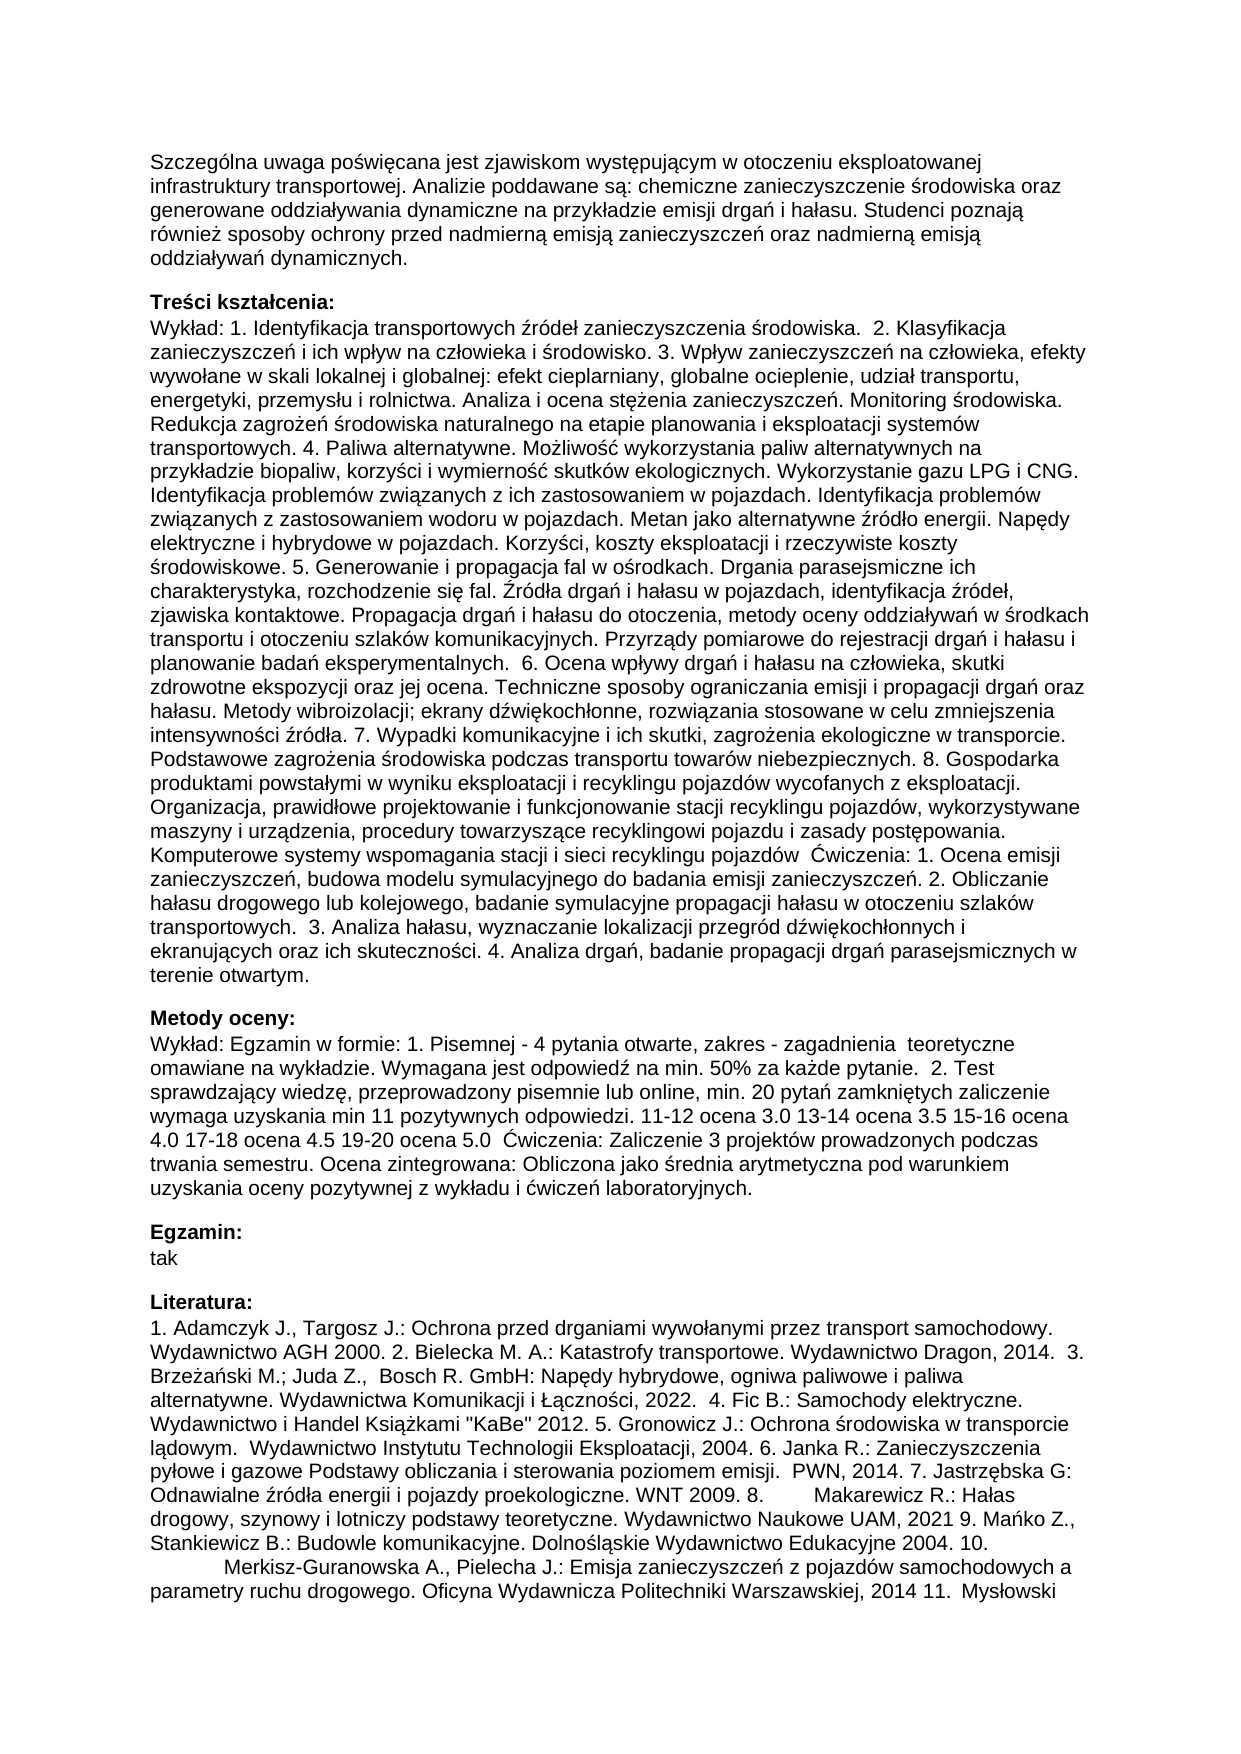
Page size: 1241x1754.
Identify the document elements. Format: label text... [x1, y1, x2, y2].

text tak [150, 1246, 1090, 1270]
text Literatura: [150, 1289, 1090, 1313]
text Wykład: 1. Identyfikacja transportowych źródeł zanieczyszczenia środowiska. 2. Klasyfikacja zanieczyszczeń i ich wpływ na człowieka i środowisko. 3. Wpływ zanieczyszczeń na człowieka, efekty wywołane w skali lokalnej i globalnej: efekt cieplarniany, globalne ocieplenie, udział transportu, energetyki, przemysłu i rolnictwa. Analiza i ocena stężenia zanieczyszczeń. Monitoring środowiska. Redukcja zagrożeń środowiska naturalnego na etapie planowania i eksploatacji systemów transportowych. 4. Paliwa alternatywne. Możliwość wykorzystania paliw alternatywnych na przykładzie biopaliw, korzyści i wymierność skutków ekologicznych. Wykorzystanie gazu LPG i CNG. Identyfikacja problemów związanych z ich zastosowaniem w pojazdach. Identyfikacja problemów związanych z zastosowaniem wodoru w pojazdach. Metan jako alternatywne źródło energii. Napędy elektryczne i hybrydowe w pojazdach. Korzyści, koszty eksploatacji i rzeczywiste koszty środowiskowe. 5. Generowanie i propagacja fal w ośrodkach. Drgania parasejsmiczne ich charakterystyka, rozchodzenie się fal. Źródła drgań i hałasu w pojazdach, identyfikacja źródeł, zjawiska kontaktowe. Propagacja drgań i hałasu do otoczenia, metody oceny oddziaływań w środkach transportu i otoczeniu szlaków komunikacyjnych. Przyrządy pomiarowe do rejestracji drgań i hałasu i planowanie badań eksperymentalnych. 6. Ocena wpływy drgań i hałasu na człowieka, skutki zdrowotne ekspozycji oraz jej ocena. Techniczne sposoby ograniczania emisji i propagacji drgań oraz hałasu. Metody wibroizolacji; ekrany dźwiękochłonne, rozwiązania stosowane w celu zmniejszenia intensywności źródła. 7. Wypadki komunikacyjne i ich skutki, zagrożenia ekologiczne w transporcie. Podstawowe zagrożenia środowiska podczas transportu towarów niebezpiecznych. 8. Gospodarka produktami powstałymi w wyniku eksploatacji i recyklingu pojazdów wycofanych z eksploatacji. Organizacja, prawidłowe projektowanie i funkcjonowanie stacji recyklingu pojazdów, wykorzystywane maszyny i urządzenia, procedury towarzyszące recyklingowi pojazdu i zasady postępowania. Komputerowe systemy wspomagania stacji i sieci recyklingu pojazdów Ćwiczenia: 1. Ocena emisji zanieczyszczeń, budowa modelu symulacyjnego do badania emisji zanieczyszczeń. 2. Obliczanie hałasu drogowego lub kolejowego, badanie symulacyjne propagacji hałasu w otoczeniu szlaków transportowych. 3. Analiza hałasu, wyznaczanie lokalizacji przegród dźwiękochłonnych i ekranujących oraz ich skuteczności. 4. Analiza drgań, badanie propagacji drgań parasejsmicznych w terenie otwartym. [150, 316, 1090, 986]
text Wykład: Egzamin w formie: 1. Pisemnej - 4 pytania otwarte, zakres - zagadnienia teoretyczne omawiane na wykładzie. Wymagana jest odpowiedź na min. 50% za każde pytanie. 2. Test sprawdzający wiedzę, przeprowadzony pisemnie lub online, min. 20 pytań zamkniętych zaliczenie wymaga uzyskania min 11 pozytywnych odpowiedzi. 11-12 ocena 3.0 13-14 ocena 3.5 15-16 ocena 4.0 17-18 ocena 4.5 19-20 ocena 5.0 Ćwiczenia: Zaliczenie 3 projektów prowadzonych podczas trwania semestru. Ocena zintegrowana: Obliczona jako średnia arytmetyczna pod warunkiem uzyskania oceny pozytywnej z wykładu i ćwiczeń laboratoryjnych. [150, 1032, 1090, 1200]
text Treści kształcenia: [150, 289, 1090, 313]
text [150, 150, 1090, 270]
text Egzamin: [150, 1220, 1090, 1244]
text Metody oceny: [150, 1006, 1090, 1030]
